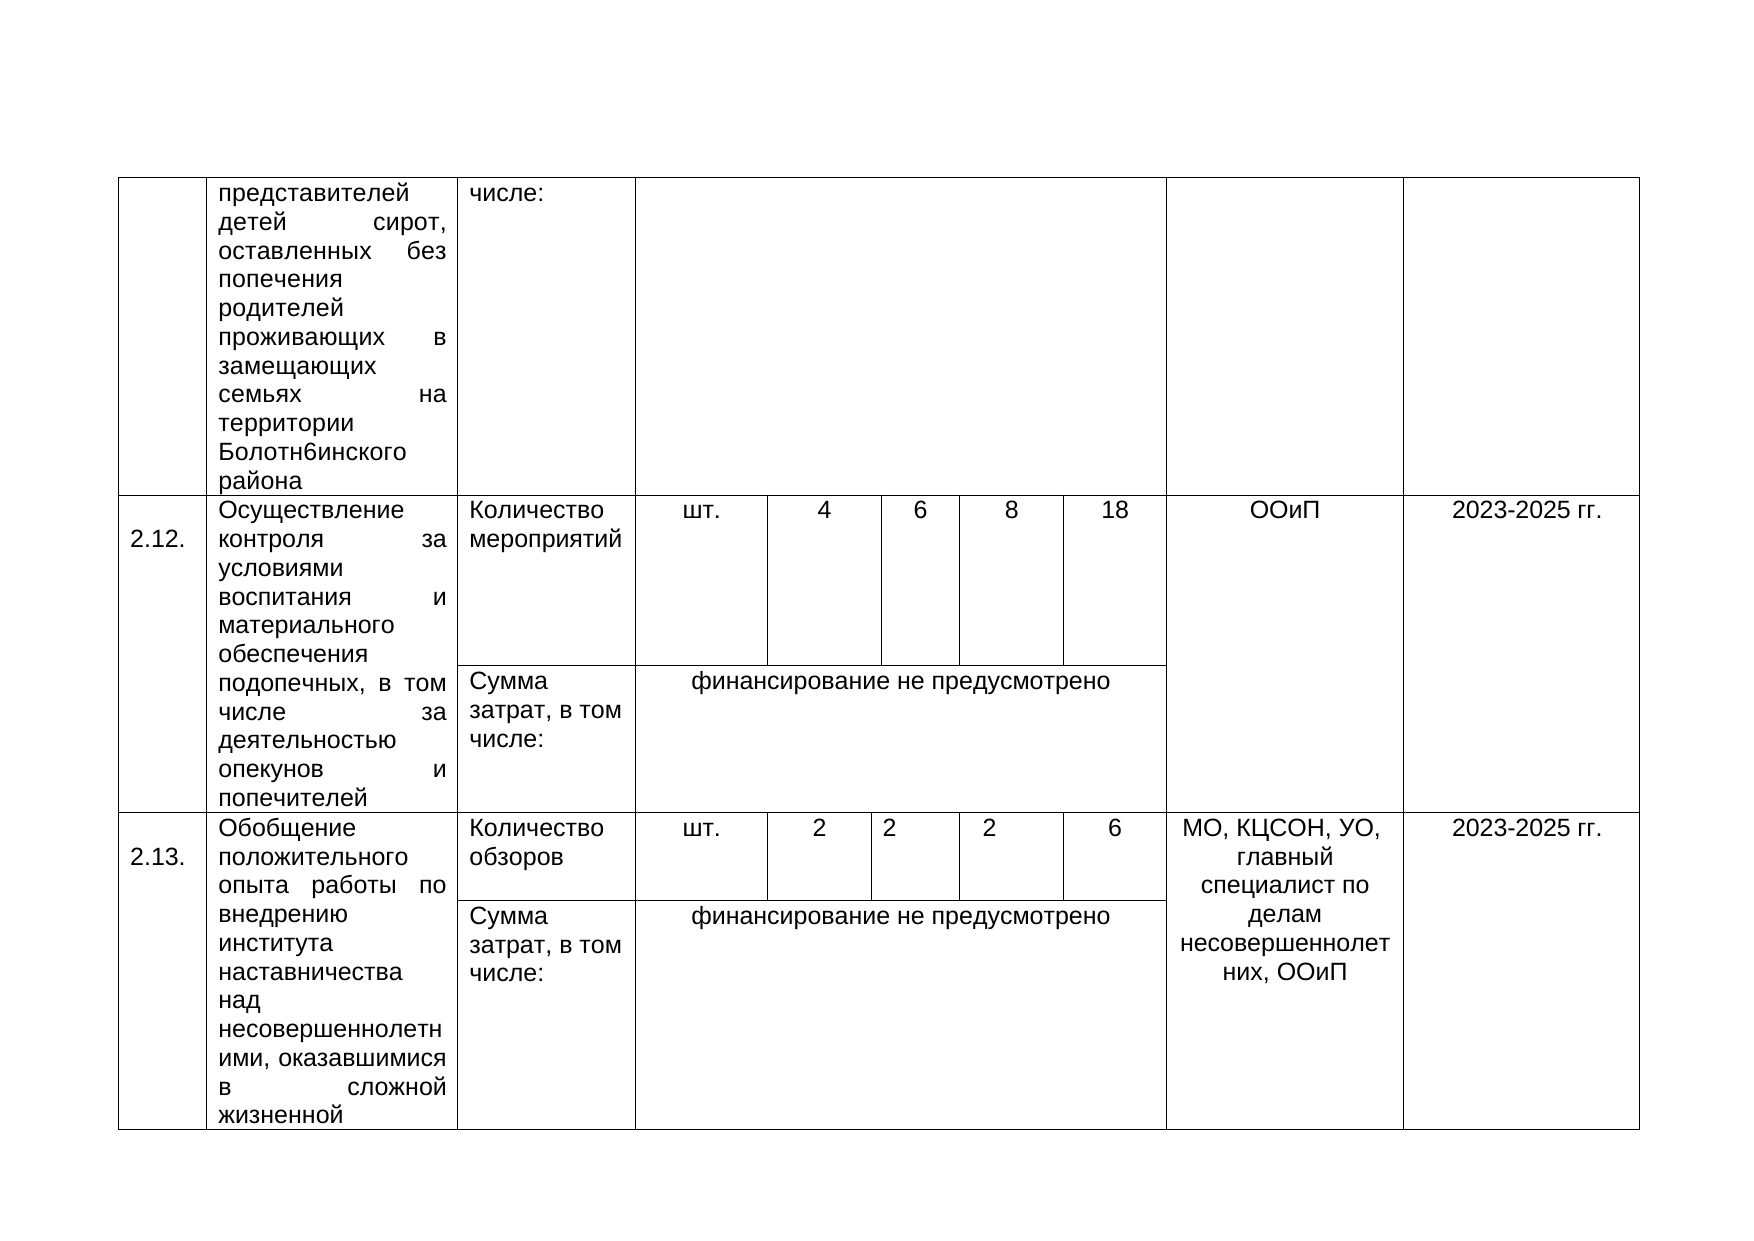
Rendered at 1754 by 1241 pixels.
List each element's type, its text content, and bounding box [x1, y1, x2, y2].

table_cell МО, КЦСОН, УО, главный специалист по делам несовершеннолетних, ООиП [1167, 813, 1403, 1129]
table_cell финансирование не предусмотрено [636, 666, 1166, 812]
table_cell ООиП [1167, 496, 1403, 812]
table_cell 6 [882, 496, 959, 665]
table_cell 2023-2025 гг. [1404, 813, 1639, 1129]
table_cell шт. [636, 813, 767, 900]
table_cell шт. [636, 496, 767, 665]
table_cell 2.13. [119, 813, 206, 1129]
table_cell 2.12. [119, 496, 206, 812]
table_cell 2 [960, 813, 1063, 900]
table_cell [636, 901, 1166, 1129]
table_cell 2 [872, 813, 959, 900]
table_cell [458, 901, 635, 1129]
table_cell 6 [1064, 813, 1166, 900]
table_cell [458, 178, 635, 494]
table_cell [636, 178, 1166, 494]
table_cell 2023-2025 гг. [1404, 496, 1639, 812]
table_cell 8 [960, 496, 1063, 665]
table_cell 18 [1064, 496, 1166, 665]
table_cell 4 [768, 496, 881, 665]
table_cell Количество мероприятий [458, 496, 635, 665]
table_cell Сумма затрат, в том числе: [458, 666, 635, 812]
table_cell 2 [768, 813, 871, 900]
table_cell Количество обзоров [458, 813, 635, 900]
